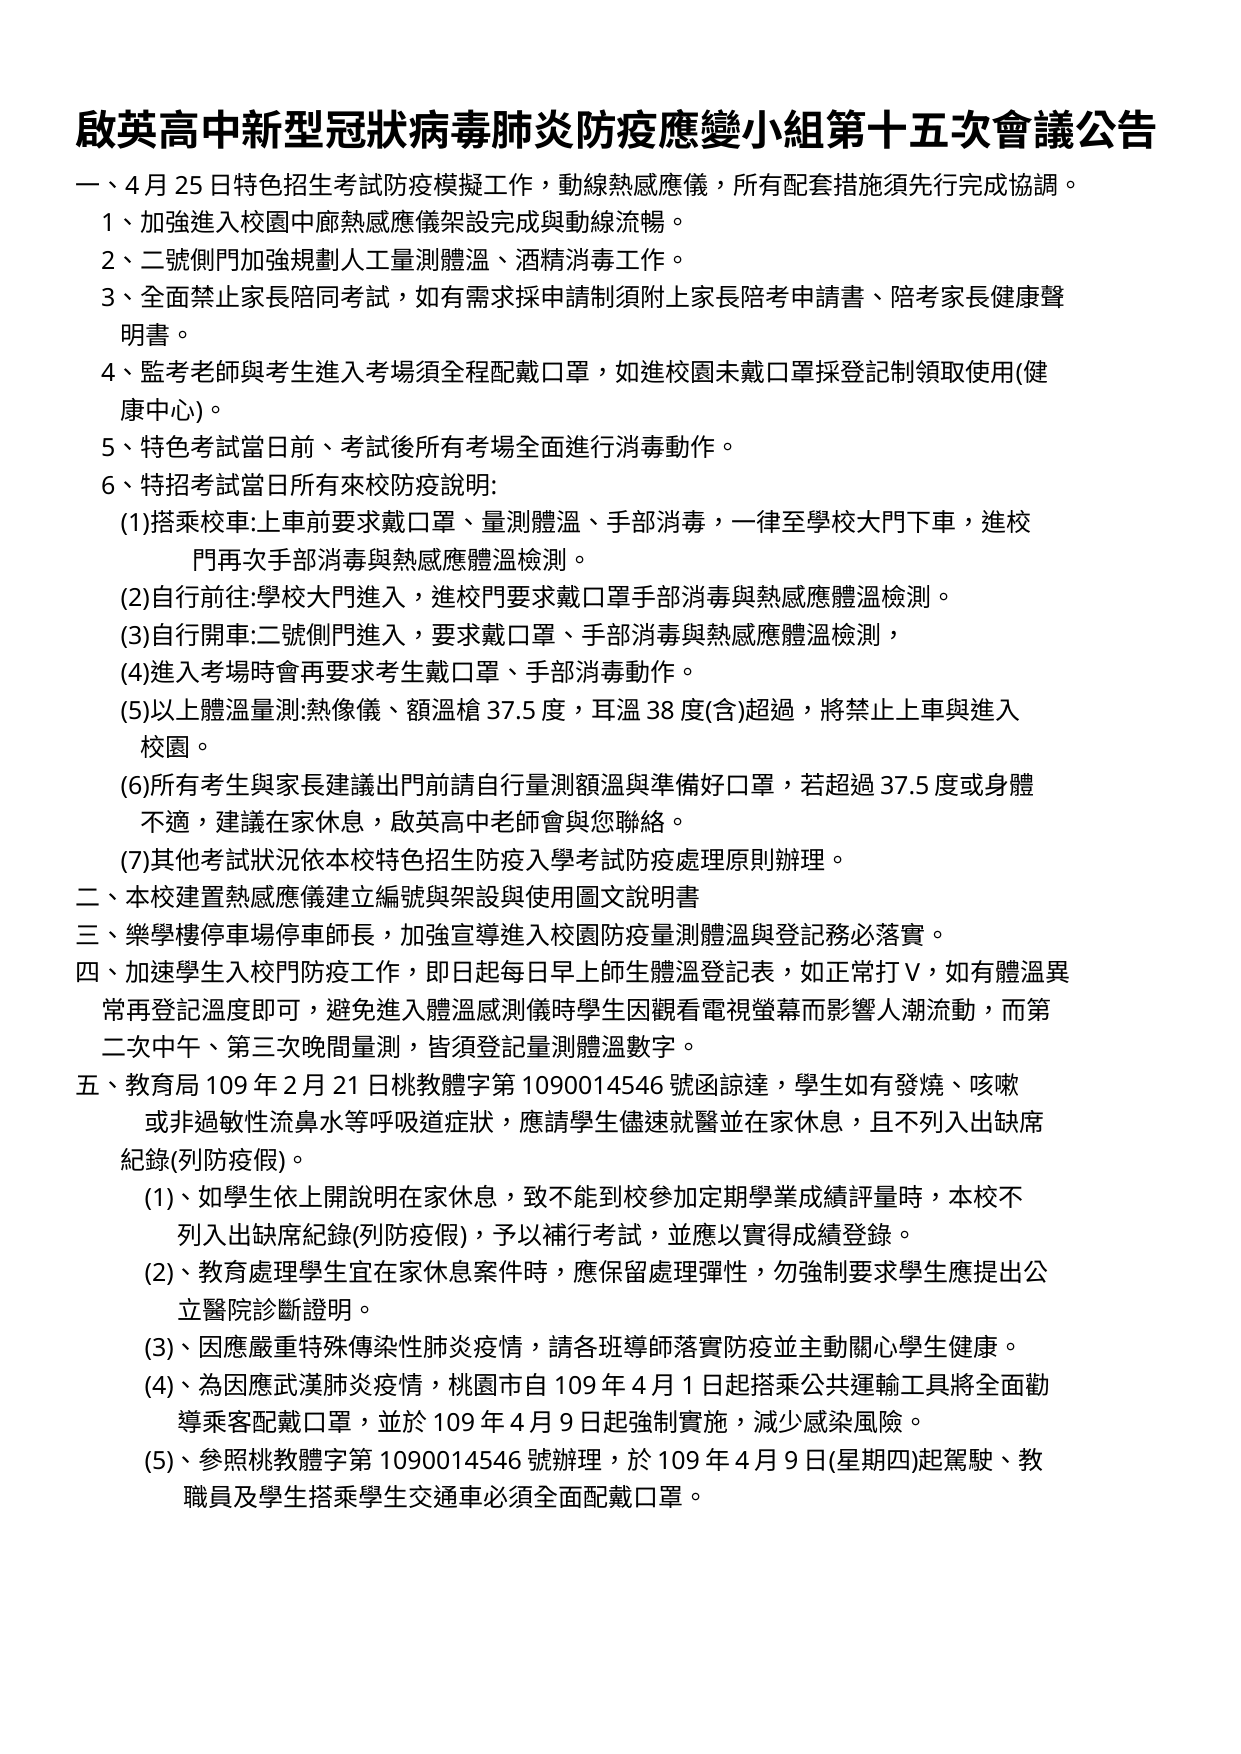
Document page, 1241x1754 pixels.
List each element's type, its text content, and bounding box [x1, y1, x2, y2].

list 不適，建議在家休息，啟英高中老師會與您聯絡。 [75, 802, 1165, 839]
list (3)、因應嚴重特殊傳染性肺炎疫情，請各班導師落實防疫並主動關心學生健康。 [125, 1327, 1165, 1364]
list 常再登記溫度即可，避免進入體溫感測儀時學生因觀看電視螢幕而影響人潮流動，而第 [75, 989, 1165, 1027]
list 門再次手部消毒與熱感應體溫檢測。 [75, 539, 1165, 577]
text 啟英高中新型冠狀病毒肺炎防疫應變小組第十五次會議公告 [75, 89, 1165, 164]
list 二次中午、第三次晚間量測，皆須登記量測體溫數字。 [75, 1027, 1165, 1064]
list 明書。 [75, 314, 1165, 352]
list 校園。 [75, 727, 1165, 764]
list 立醫院診斷證明。 [125, 1289, 1165, 1327]
list 四、加速學生入校門防疫工作，即日起每日早上師生體溫登記表，如正常打V，如有體溫異 [75, 952, 1165, 989]
list (5)、參照桃教體字第1090014546號辦理，於109年4月9日(星期四)起駕駛、教 [125, 1439, 1165, 1477]
list 2、二號側門加強規劃人工量測體溫、酒精消毒工作。 [75, 239, 1165, 277]
list 康中心)。 [75, 389, 1165, 427]
list (1)、如學生依上開說明在家休息，致不能到校參加定期學業成績評量時，本校不 [125, 1177, 1165, 1214]
list 列入出缺席紀錄(列防疫假)，予以補行考試，並應以實得成績登錄。 [125, 1214, 1165, 1252]
list 3、全面禁止家長陪同考試，如有需求採申請制須附上家長陪考申請書、陪考家長健康聲 [75, 277, 1165, 314]
list 職員及學生搭乘學生交通車必須全面配戴口罩。 [125, 1477, 1165, 1514]
list 紀錄(列防疫假)。 [75, 1139, 1165, 1177]
list (1)搭乘校車:上車前要求戴口罩、量測體溫、手部消毒，一律至學校大門下車，進校 [75, 502, 1165, 539]
list (6)所有考生與家長建議出門前請自行量測額溫與準備好口罩，若超過37.5度或身體 [75, 764, 1165, 802]
list (2)自行前往:學校大門進入，進校門要求戴口罩手部消毒與熱感應體溫檢測。 [75, 577, 1165, 614]
list (3)自行開車:二號側門進入，要求戴口罩、手部消毒與熱感應體溫檢測， [75, 614, 1165, 652]
list 導乘客配戴口罩，並於109年4月9日起強制實施，減少感染風險。 [125, 1402, 1165, 1439]
list 6、特招考試當日所有來校防疫說明: [75, 464, 1165, 502]
list (4)、為因應武漢肺炎疫情，桃園市自109年4月1日起搭乘公共運輸工具將全面勸 [125, 1364, 1165, 1402]
list (5)以上體溫量測:熱像儀、額溫槍37.5度，耳溫38度(含)超過，將禁止上車與進入 [75, 689, 1165, 727]
list (2)、教育處理學生宜在家休息案件時，應保留處理彈性，勿強制要求學生應提出公 [125, 1252, 1165, 1289]
list 二、本校建置熱感應儀建立編號與架設與使用圖文說明書 [75, 877, 1165, 914]
list 1、加強進入校園中廊熱感應儀架設完成與動線流暢。 [75, 202, 1165, 239]
list 三、樂學樓停車場停車師長，加強宣導進入校園防疫量測體溫與登記務必落實。 [75, 914, 1165, 952]
list (4)進入考場時會再要求考生戴口罩、手部消毒動作。 [75, 652, 1165, 689]
list 五、教育局109年2月21日桃教體字第1090014546號函諒達，學生如有發燒、咳嗽 [75, 1064, 1165, 1102]
list 5、特色考試當日前、考試後所有考場全面進行消毒動作。 [75, 427, 1165, 464]
list 4、監考老師與考生進入考場須全程配戴口罩，如進校園未戴口罩採登記制領取使用(健 [75, 352, 1165, 389]
list 或非過敏性流鼻水等呼吸道症狀，應請學生儘速就醫並在家休息，且不列入出缺席 [125, 1102, 1165, 1139]
list (7)其他考試狀況依本校特色招生防疫入學考試防疫處理原則辦理。 [75, 839, 1165, 877]
list 一、4月25日特色招生考試防疫模擬工作，動線熱感應儀，所有配套措施須先行完成協調。 [75, 164, 1165, 202]
